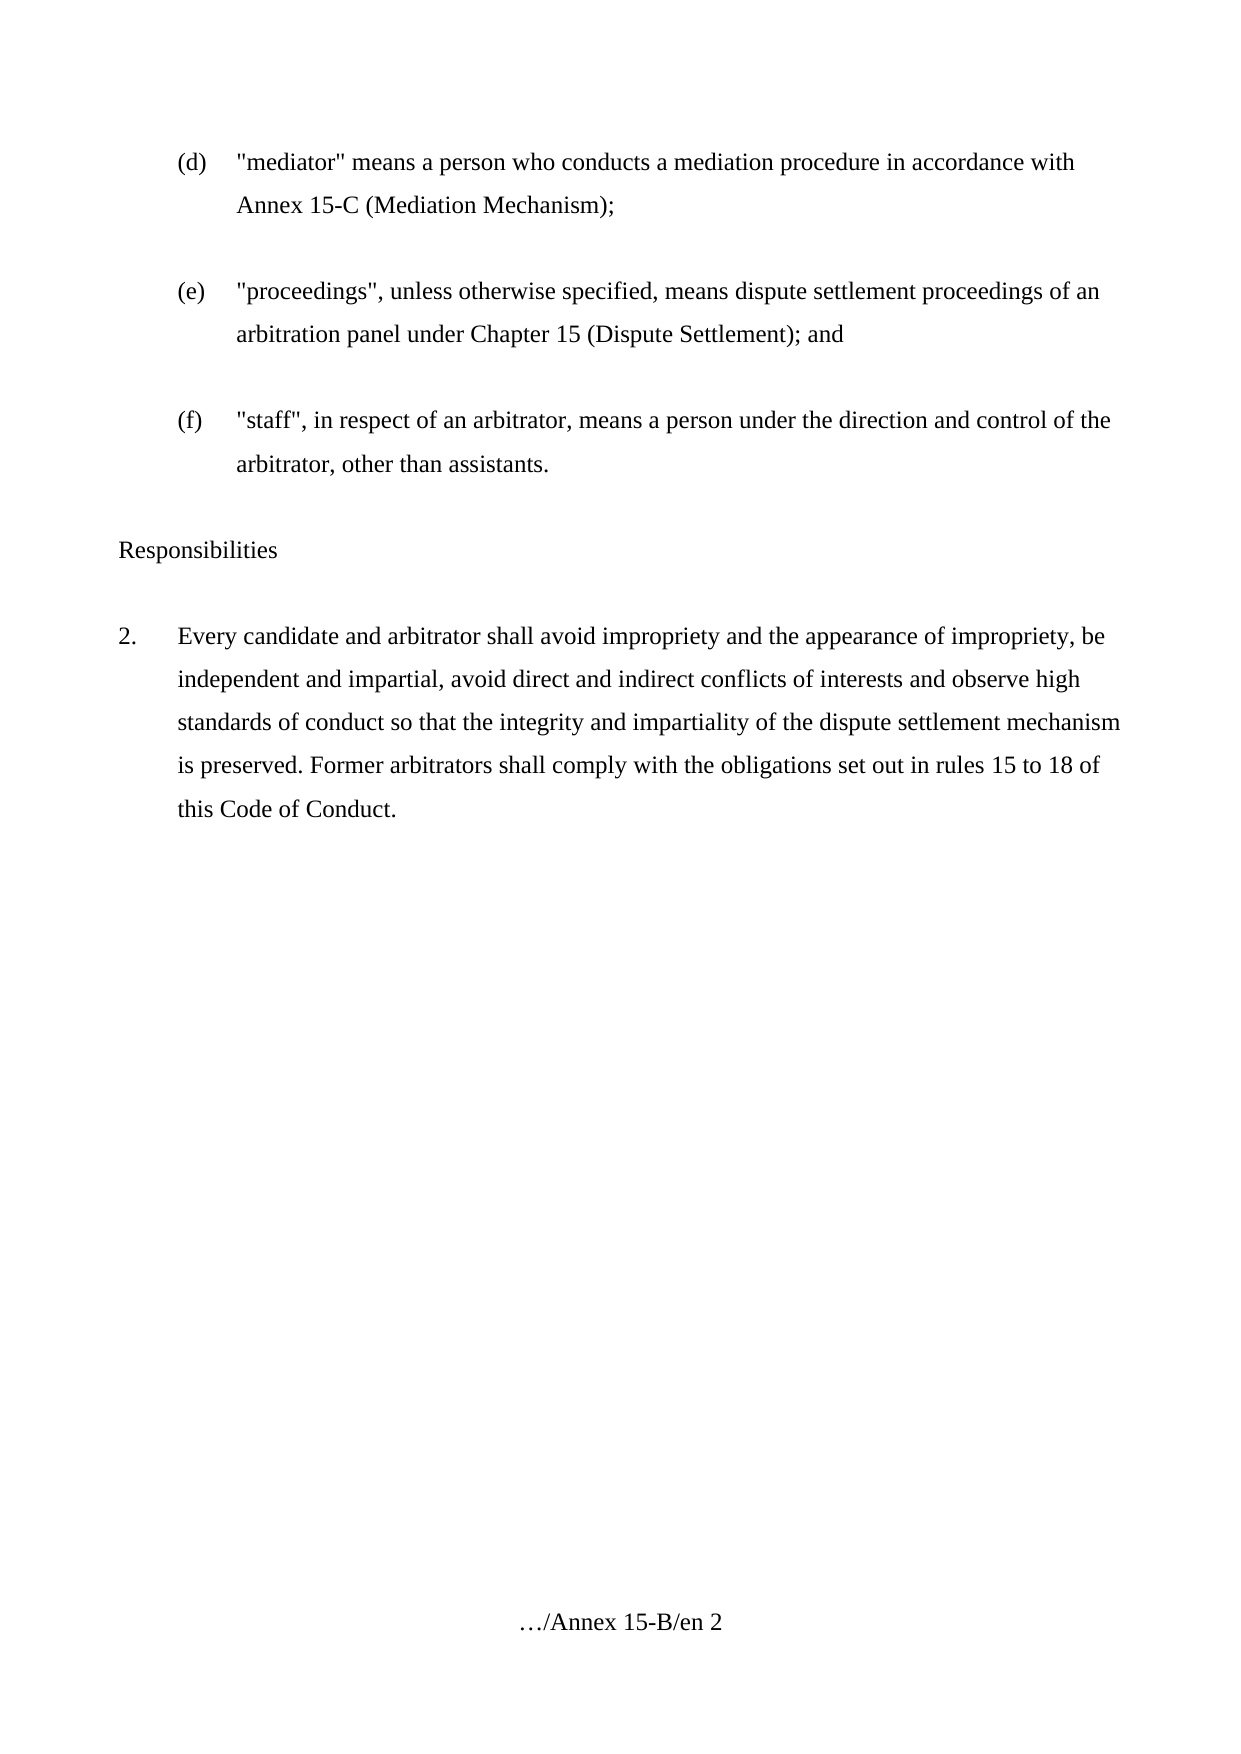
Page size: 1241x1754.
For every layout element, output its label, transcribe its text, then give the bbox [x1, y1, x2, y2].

text 2. Every candidate and arbitrator shall avoid impropriety and the appearance of impropriety, be independent and impartial, avoid direct and indirect conflicts of interests and observe high standards of conduct so that the integrity and impartiality of the dispute settlement mechanism is preserved. Former arbitrators shall comply with the obligations set out in rules 15 to 18 of this Code of Conduct. [118, 621, 1122, 822]
text (e) "proceedings", unless otherwise specified, means dispute settlement proceedings of an arbitration panel under Chapter 15 (Dispute Settlement); and [177, 276, 1122, 348]
text (f) "staff", in respect of an arbitrator, means a person under the direction and control of the arbitrator, other than assistants. [177, 406, 1122, 477]
text Responsibilities [118, 535, 1122, 564]
text (d) "mediator" means a person who conducts a mediation procedure in accordance with Annex 15-C (Mediation Mechanism); [177, 147, 1122, 219]
